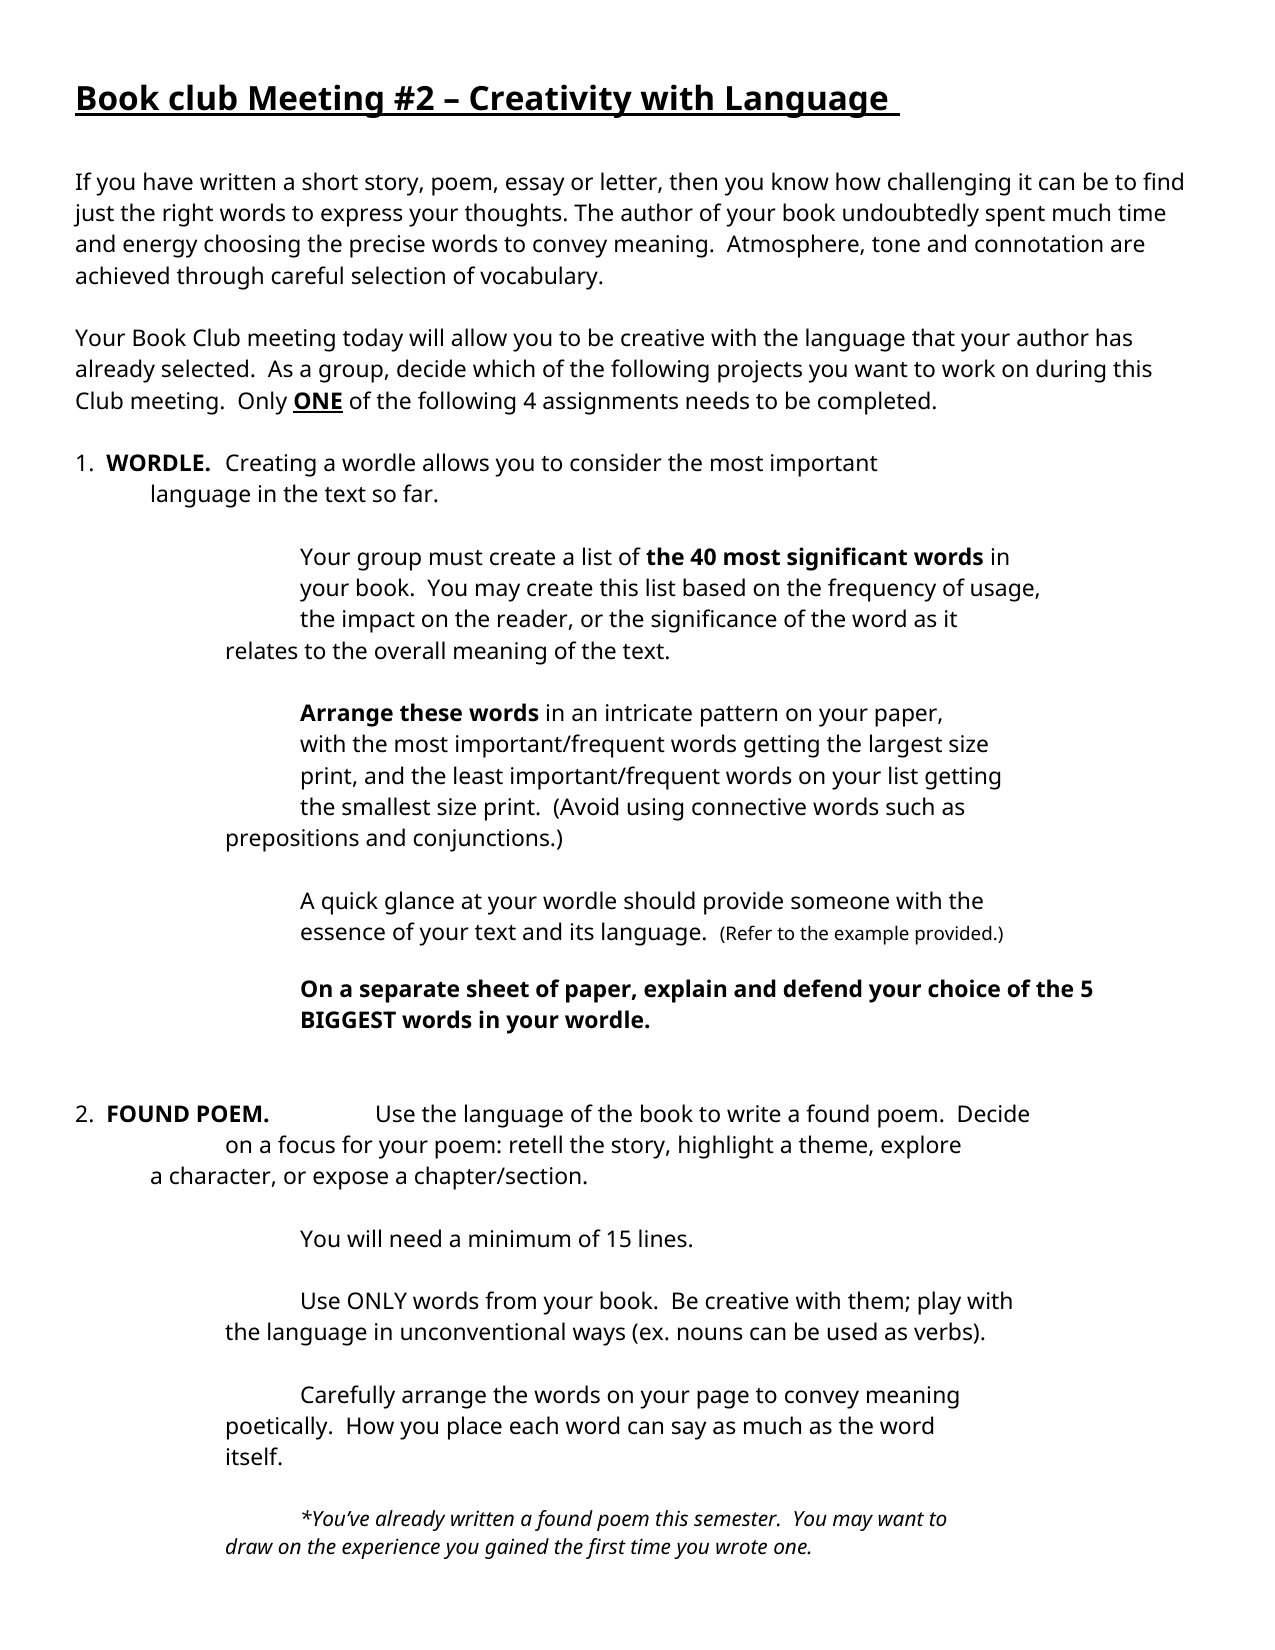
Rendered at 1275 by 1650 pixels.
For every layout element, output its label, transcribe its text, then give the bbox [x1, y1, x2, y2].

text Your group must create a list of the 40 most significant words in your book. You may create this list based on the frequency of usage, the impact on the reader, or the significance of the word as it relates to the overall meaning of the text. [75, 541, 1200, 666]
text Carefully arrange the words on your page to convey meaning poetically. How you place each word can say as much as the word itself. [75, 1379, 1200, 1473]
text Your Book Club meeting today will allow you to be creative with the language that your author has already selected. As a group, decide which of the following projects you want to work on during this Club meeting. Only ONE of the following 4 assignments needs to be completed. [75, 322, 1200, 416]
text Book club Meeting #2 – Creativity with Language [75, 75, 1200, 120]
text If you have written a short story, poem, essay or letter, then you know how challenging it can be to find just the right words to express your thoughts. The author of your book undoubtedly spent much time and energy choosing the precise words to convey meaning. Atmosphere, tone and connotation are achieved through careful selection of vocabulary. [75, 166, 1200, 291]
text On a separate sheet of paper, explain and defend your choice of the 5 BIGGEST words in your wordle. [75, 973, 1200, 1035]
text Arrange these words in an intricate pattern on your paper, with the most important/frequent words getting the largest size print, and the least important/frequent words on your list getting the smallest size print. (Avoid using connective words such as prepositions and conjunctions.) [75, 697, 1200, 853]
text 1. WORDLE. Creating a wordle allows you to consider the most important language in the text so far. [75, 447, 1200, 509]
text You will need a minimum of 15 lines. [75, 1223, 1200, 1254]
text A quick glance at your wordle should provide someone with the essence of your text and its language. (Refer to the example provided.) [75, 884, 1200, 947]
text Use ONLY words from your book. Be creative with them; play with the language in unconventional ways (ex. nouns can be used as verbs). [75, 1285, 1200, 1348]
text 2. FOUND POEM. Use the language of the book to write a found poem. Decide on a focus for your poem: retell the story, highlight a theme, explore a character, or expose a chapter/section. [75, 1098, 1200, 1191]
text *You’ve already written a found poem this semester. You may want to draw on the experience you gained the first time you wrote one. [75, 1504, 1200, 1561]
